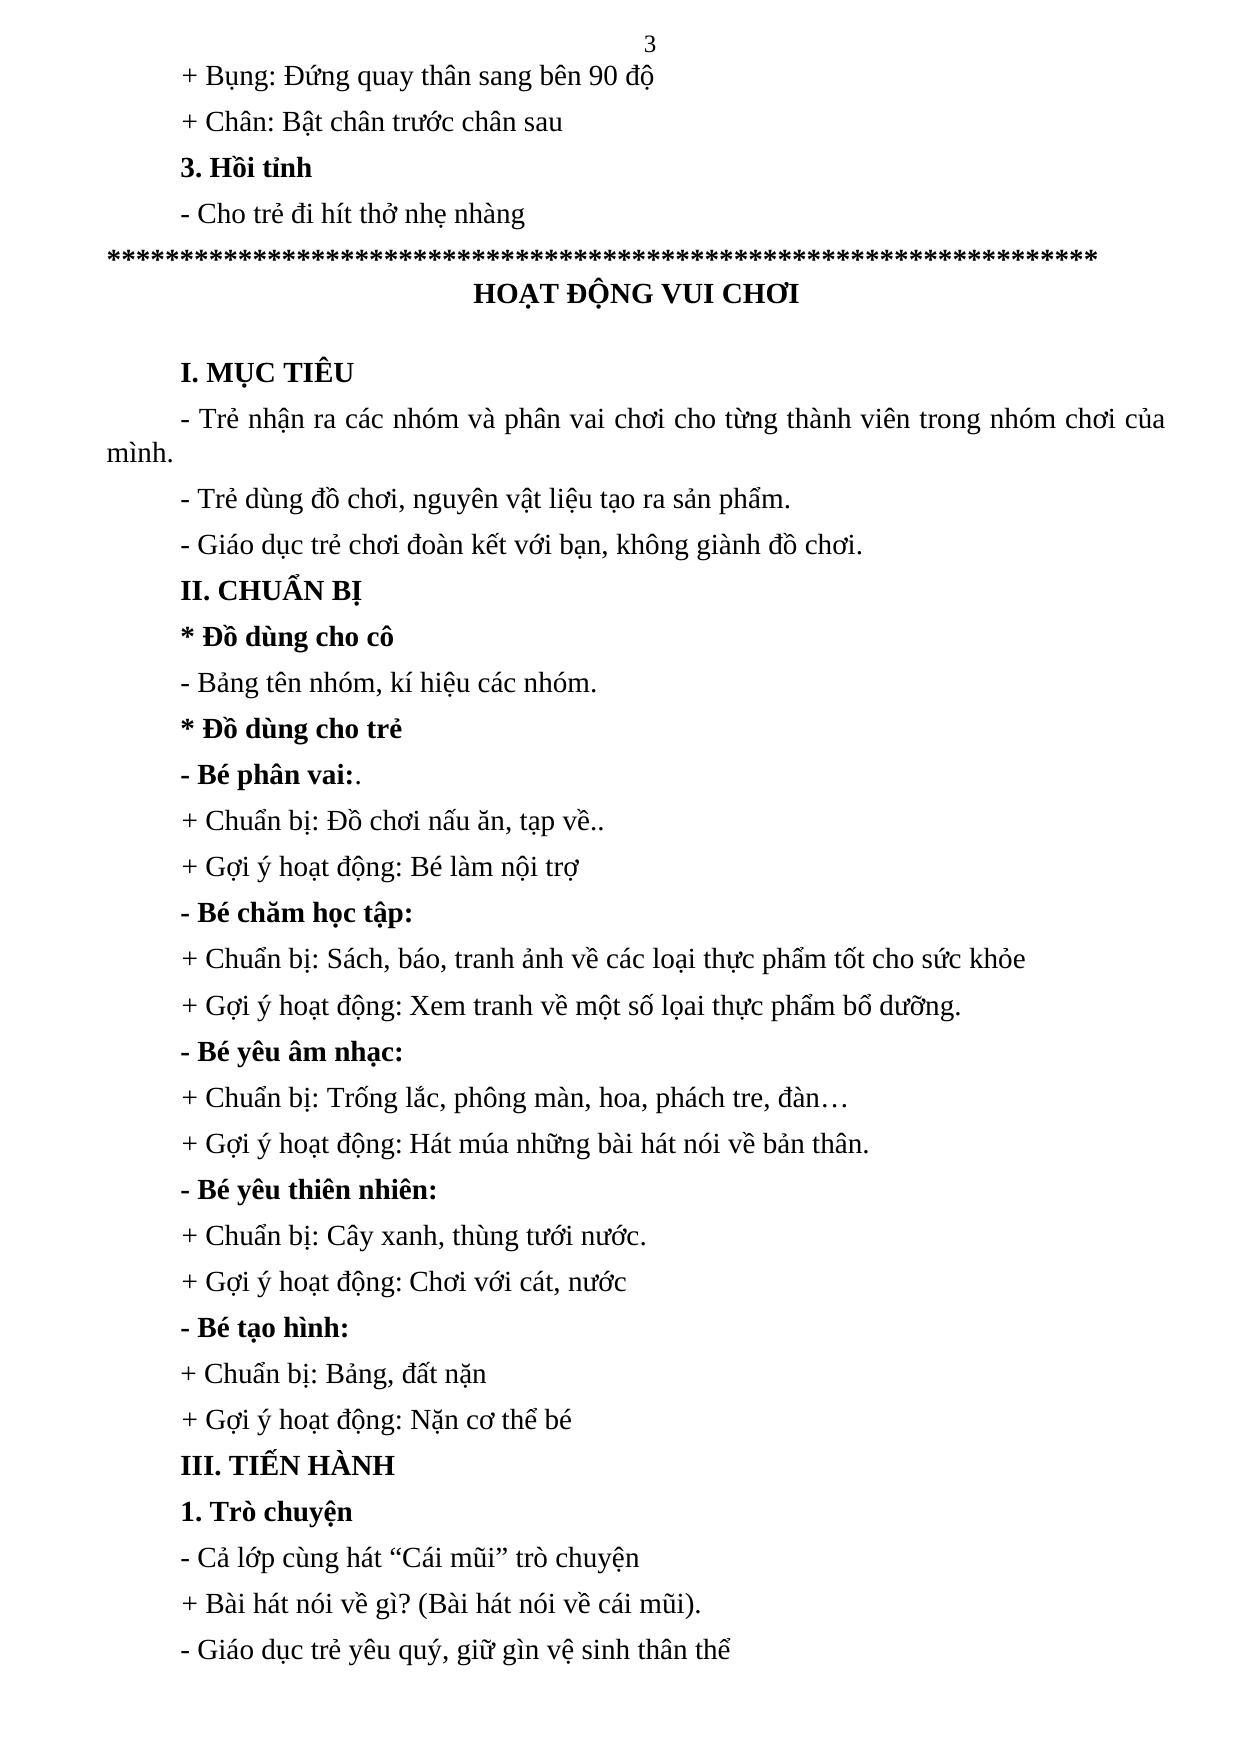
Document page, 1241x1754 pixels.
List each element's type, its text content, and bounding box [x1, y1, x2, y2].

text - Bảng tên nhóm, kí hiệu các nhóm. [106, 665, 1166, 699]
text - Trẻ nhận ra các nhóm và phân vai chơi cho từng thành viên trong nhóm chơi của mình. [106, 402, 1166, 469]
text HOẠT ĐỘNG VUI CHƠI [106, 276, 1166, 309]
text II. CHUẨN BỊ [106, 573, 1166, 607]
text * Đồ dùng cho trẻ [106, 711, 1166, 745]
text + Bụng: Đứng quay thân sang bên 90 độ [106, 58, 1166, 92]
text - Bé chăm học tập: [106, 896, 1166, 929]
text 3. Hồi tỉnh [106, 150, 1166, 184]
text I. MỤC TIÊU [106, 356, 1166, 389]
text - Giáo dục trẻ chơi đoàn kết với bạn, không giành đồ chơi. [106, 527, 1166, 561]
text + Chuẩn bị: Sách, báo, tranh ảnh về các loại thực phẩm tốt cho sức khỏe [106, 942, 1166, 975]
text - Giáo dục trẻ yêu quý, giữ gìn vệ sinh thân thể [106, 1632, 1166, 1666]
text + Chân: Bật chân trước chân sau [106, 104, 1166, 138]
text - Cho trẻ đi hít thở nhẹ nhàng [106, 196, 1166, 230]
text 1. Trò chuyện [106, 1494, 1166, 1528]
text + Chuẩn bị: Bảng, đất nặn [106, 1356, 1166, 1389]
text + Gợi ý hoạt động: Bé làm nội trợ [106, 849, 1166, 883]
text - Bé yêu thiên nhiên: [106, 1172, 1166, 1205]
text + Bài hát nói về gì? (Bài hát nói về cái mũi). [106, 1586, 1166, 1620]
text * Đồ dùng cho cô [106, 619, 1166, 653]
text - Trẻ dùng đồ chơi, nguyên vật liệu tạo ra sản phẩm. [106, 481, 1166, 515]
text - Bé yêu âm nhạc: [106, 1034, 1166, 1067]
text + Chuẩn bị: Đồ chơi nấu ăn, tạp về.. [106, 803, 1166, 837]
text + Gợi ý hoạt động: Hát múa những bài hát nói về bản thân. [106, 1126, 1166, 1159]
text + Chuẩn bị: Trống lắc, phông màn, hoa, phách tre, đàn… [106, 1080, 1166, 1113]
text + Chuẩn bị: Cây xanh, thùng tưới nước. [106, 1218, 1166, 1251]
text + Gợi ý hoạt động: Xem tranh về một số lọai thực phẩm bổ dưỡng. [106, 988, 1166, 1021]
text III. TIẾN HÀNH [106, 1448, 1166, 1482]
text - Bé tạo hình: [106, 1310, 1166, 1343]
text + Gợi ý hoạt động: Nặn cơ thể bé [106, 1402, 1166, 1436]
text - Bé phân vai:. [106, 757, 1166, 791]
text - Cả lớp cùng hát “Cái mũi” trò chuyện [106, 1540, 1166, 1574]
text + Gợi ý hoạt động: Chơi với cát, nước [106, 1264, 1166, 1297]
text ******************************************************************** [106, 242, 1166, 276]
